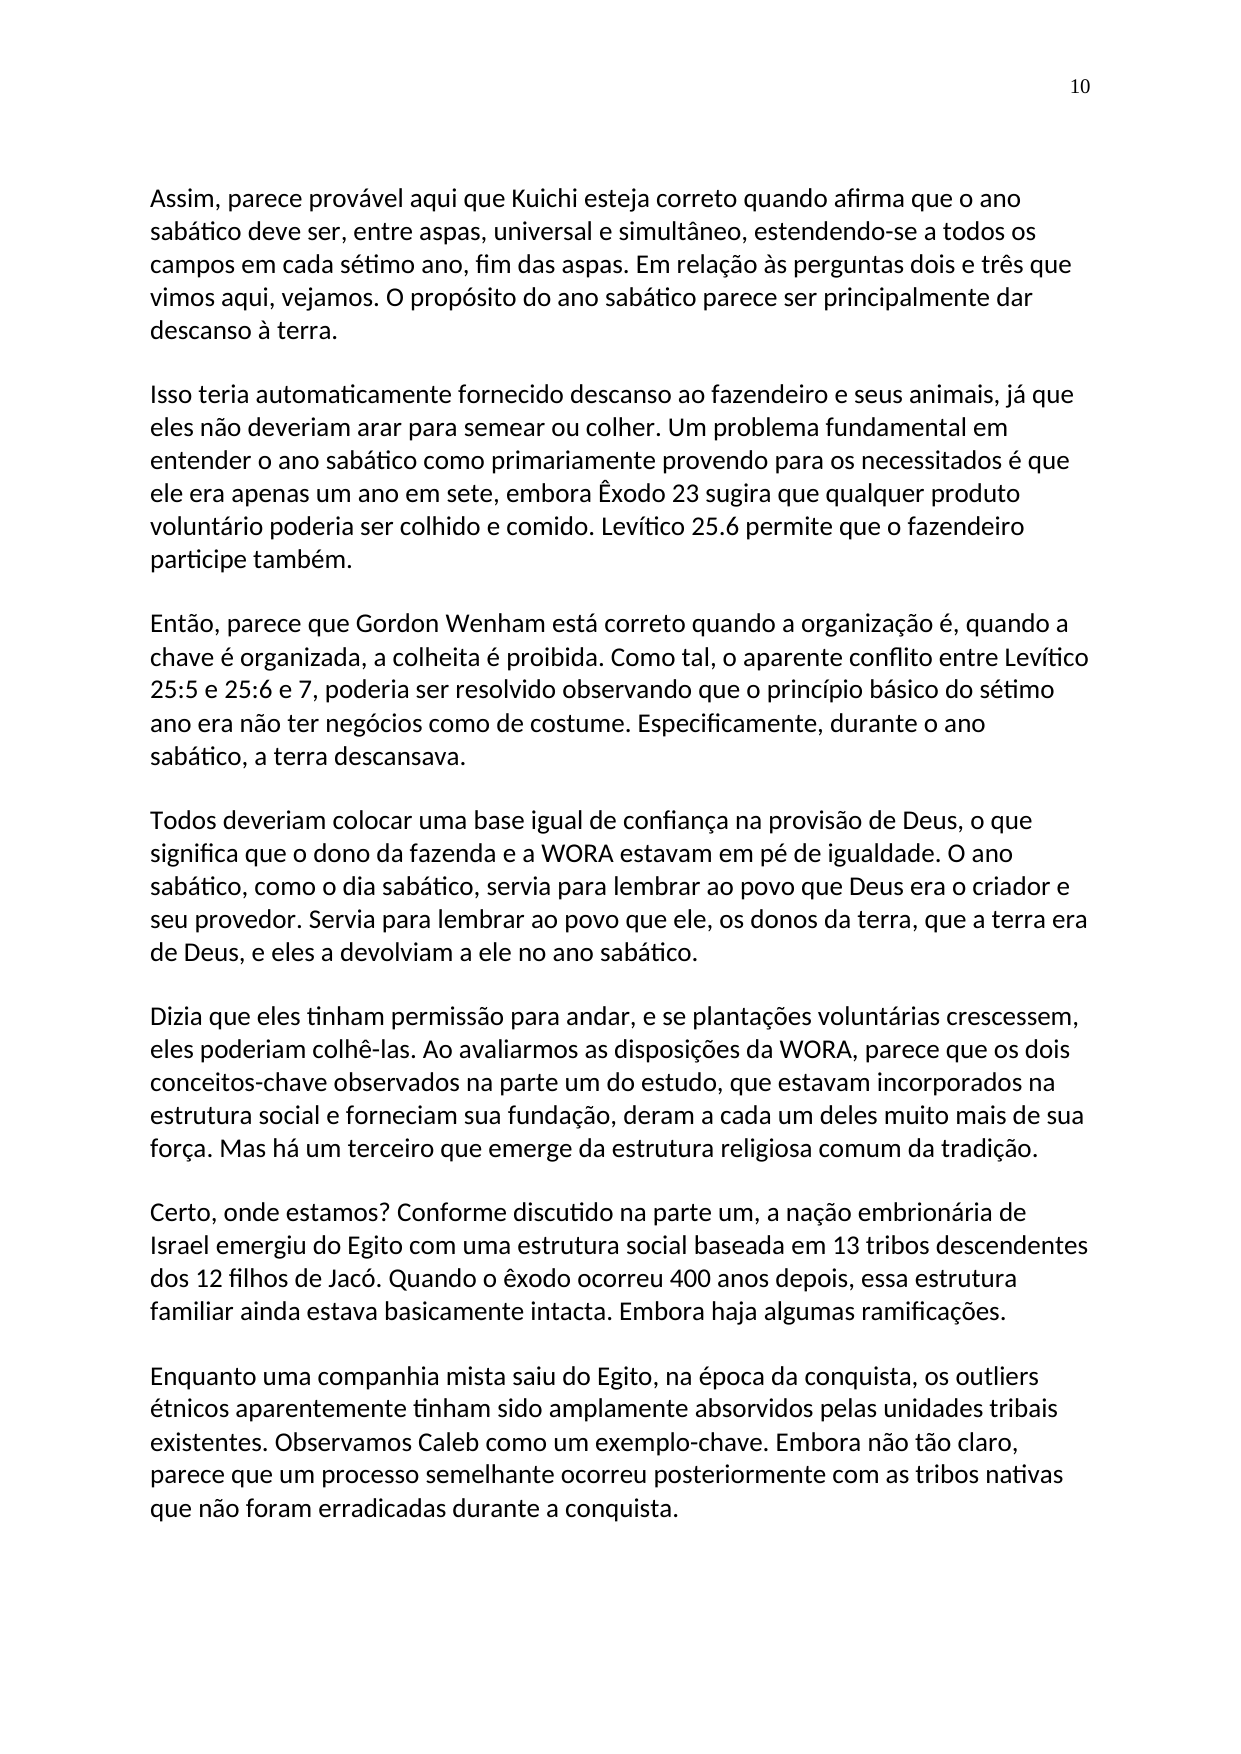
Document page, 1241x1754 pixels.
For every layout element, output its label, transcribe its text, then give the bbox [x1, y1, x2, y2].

text Certo, onde estamos? Conforme discutido na parte um, a nação embrionária de Israel emergiu do Egito com uma estrutura social baseada em 13 tribos descendentes dos 12 filhos de Jacó. Quando o êxodo ocorreu 400 anos depois, essa estrutura familiar ainda estava basicamente intacta. Embora haja algumas ramificações. [150, 1195, 1090, 1327]
text Todos deveriam colocar uma base igual de confiança na provisão de Deus, o que significa que o dono da fazenda e a WORA estavam em pé de igualdade. O ano sabático, como o dia sabático, servia para lembrar ao povo que Deus era o criador e seu provedor. Servia para lembrar ao povo que ele, os donos da terra, que a terra era de Deus, e eles a devolviam a ele no ano sabático. [150, 803, 1090, 968]
text Enquanto uma companhia mista saiu do Egito, na época da conquista, os outliers étnicos aparentemente tinham sido amplamente absorvidos pelas unidades tribais existentes. Observamos Caleb como um exemplo-chave. Embora não tão claro, parece que um processo semelhante ocorreu posteriormente com as tribos nativas que não foram erradicadas durante a conquista. [150, 1359, 1090, 1524]
text Dizia que eles tinham permissão para andar, e se plantações voluntárias crescessem, eles poderiam colhê-las. Ao avaliarmos as disposições da WORA, parece que os dois conceitos-chave observados na parte um do estudo, que estavam incorporados na estrutura social e forneciam sua fundação, deram a cada um deles muito mais de sua força. Mas há um terceiro que emerge da estrutura religiosa comum da tradição. [150, 999, 1090, 1164]
text Então, parece que Gordon Wenham está correto quando a organização é, quando a chave é organizada, a colheita é proibida. Como tal, o aparente conflito entre Levítico 25:5 e 25:6 e 7, poderia ser resolvido observando que o princípio básico do sétimo ano era não ter negócios como de costume. Especificamente, durante o ano sabático, a terra descansava. [150, 607, 1090, 772]
text Assim, parece provável aqui que Kuichi esteja correto quando afirma que o ano sabático deve ser, entre aspas, universal e simultâneo, estendendo-se a todos os campos em cada sétimo ano, fim das aspas. Em relação às perguntas dois e três que vimos aqui, vejamos. O propósito do ano sabático parece ser principalmente dar descanso à terra. [150, 181, 1090, 346]
text Isso teria automaticamente fornecido descanso ao fazendeiro e seus animais, já que eles não deveriam arar para semear ou colher. Um problema fundamental em entender o ano sabático como primariamente provendo para os necessitados é que ele era apenas um ano em sete, embora Êxodo 23 sugira que qualquer produto voluntário poderia ser colhido e comido. Levítico 25.6 permite que o fazendeiro participe também. [150, 377, 1090, 576]
